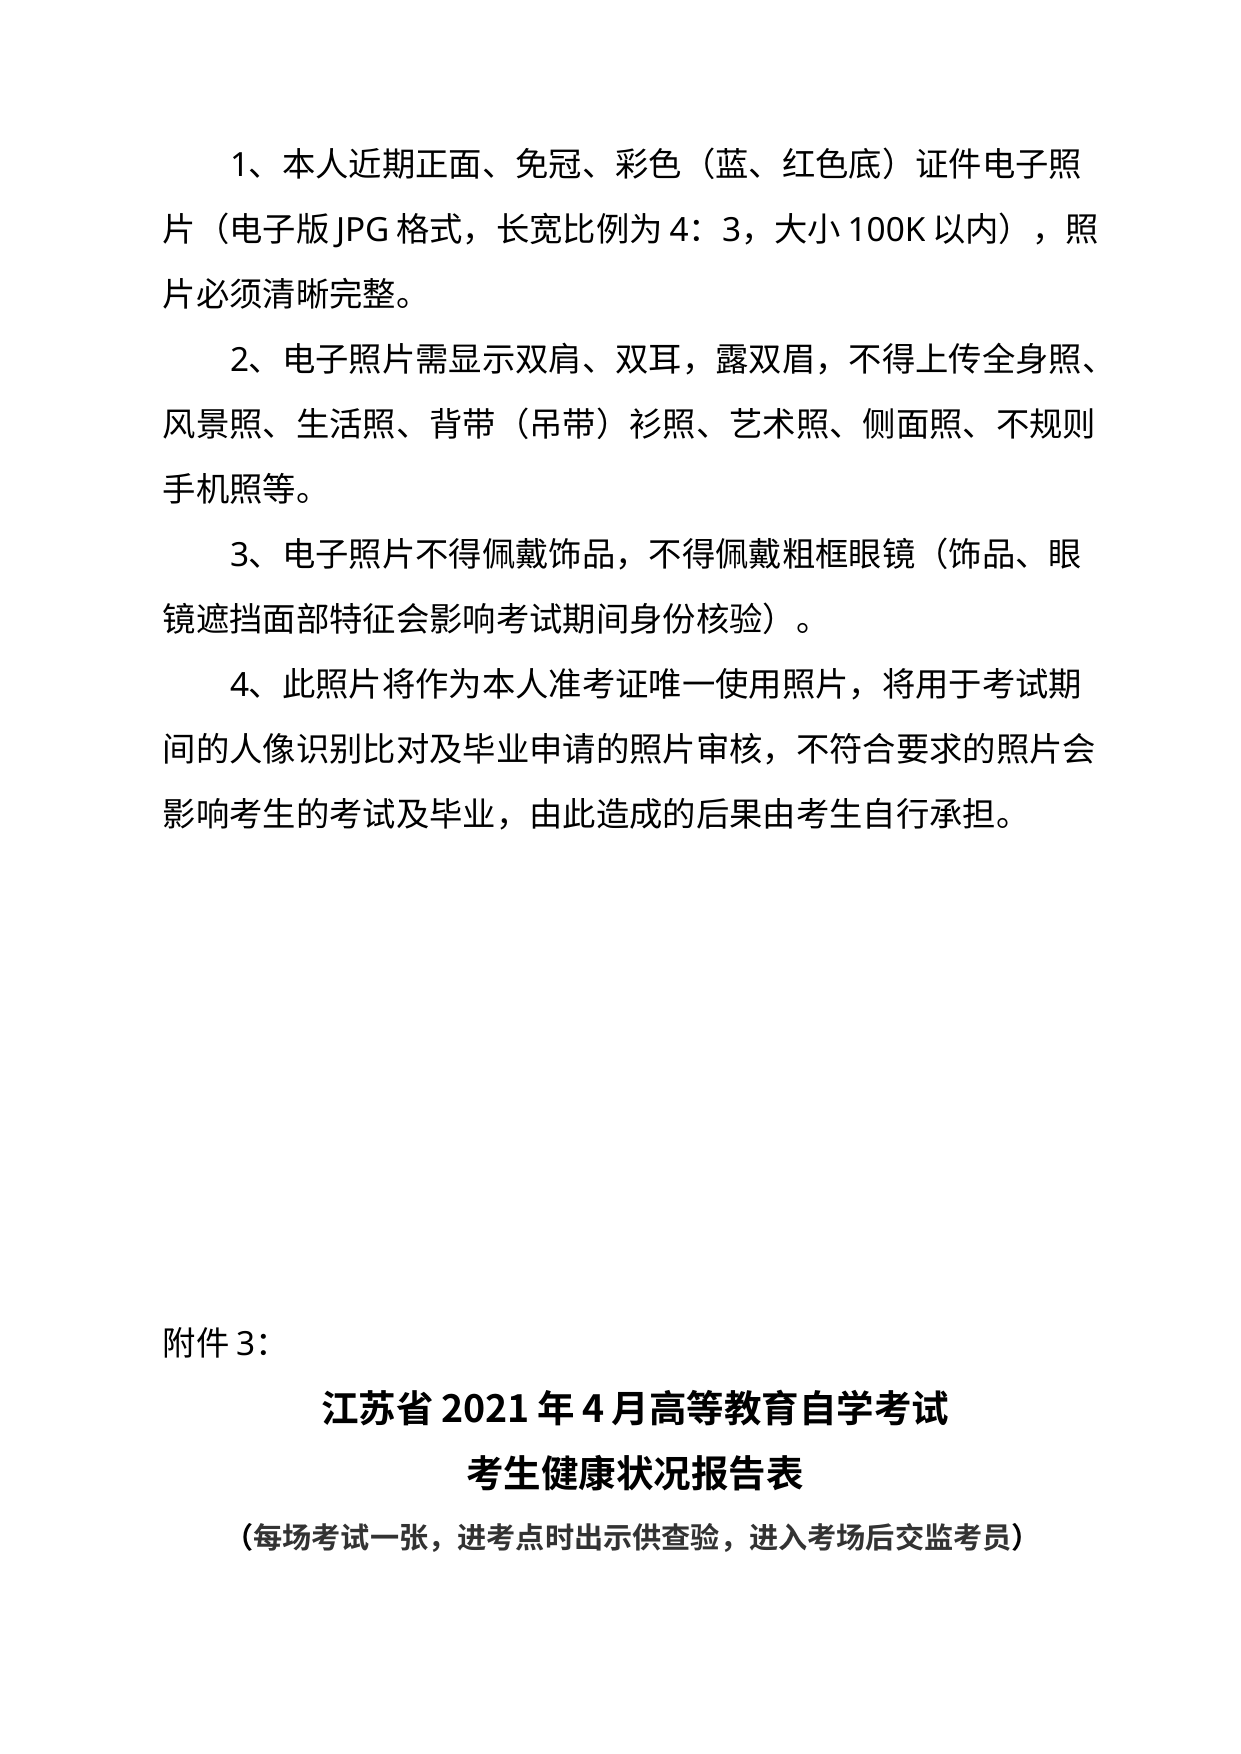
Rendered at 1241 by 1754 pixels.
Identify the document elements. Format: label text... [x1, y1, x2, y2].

text 3、电子照片不得佩戴饰品，不得佩戴粗框眼镜（饰品、眼镜遮挡面部特征会影响考试期间身份核验）。 [162, 519, 1107, 649]
text 1、本人近期正面、免冠、彩色（蓝、红色底）证件电子照片（电子版JPG格式，长宽比例为4：3，大小100K以内），照片必须清晰完整。 [162, 129, 1107, 324]
text 附件3： [162, 1309, 1107, 1374]
text 4、此照片将作为本人准考证唯一使用照片，将用于考试期间的人像识别比对及毕业申请的照片审核，不符合要求的照片会影响考生的考试及毕业，由此造成的后果由考生自行承担。 [162, 649, 1107, 844]
text 2、电子照片需显示双肩、双耳，露双眉，不得上传全身照、风景照、生活照、背带（吊带）衫照、艺术照、侧面照、不规则手机照等。 [162, 324, 1107, 519]
subtitle 考生健康状况报告表 [162, 1439, 1107, 1504]
text （每场考试一张，进考点时出示供查验，进入考场后交监考员） [143, 1504, 1121, 1569]
subtitle 江苏省2021年4月高等教育自学考试 [162, 1374, 1107, 1439]
